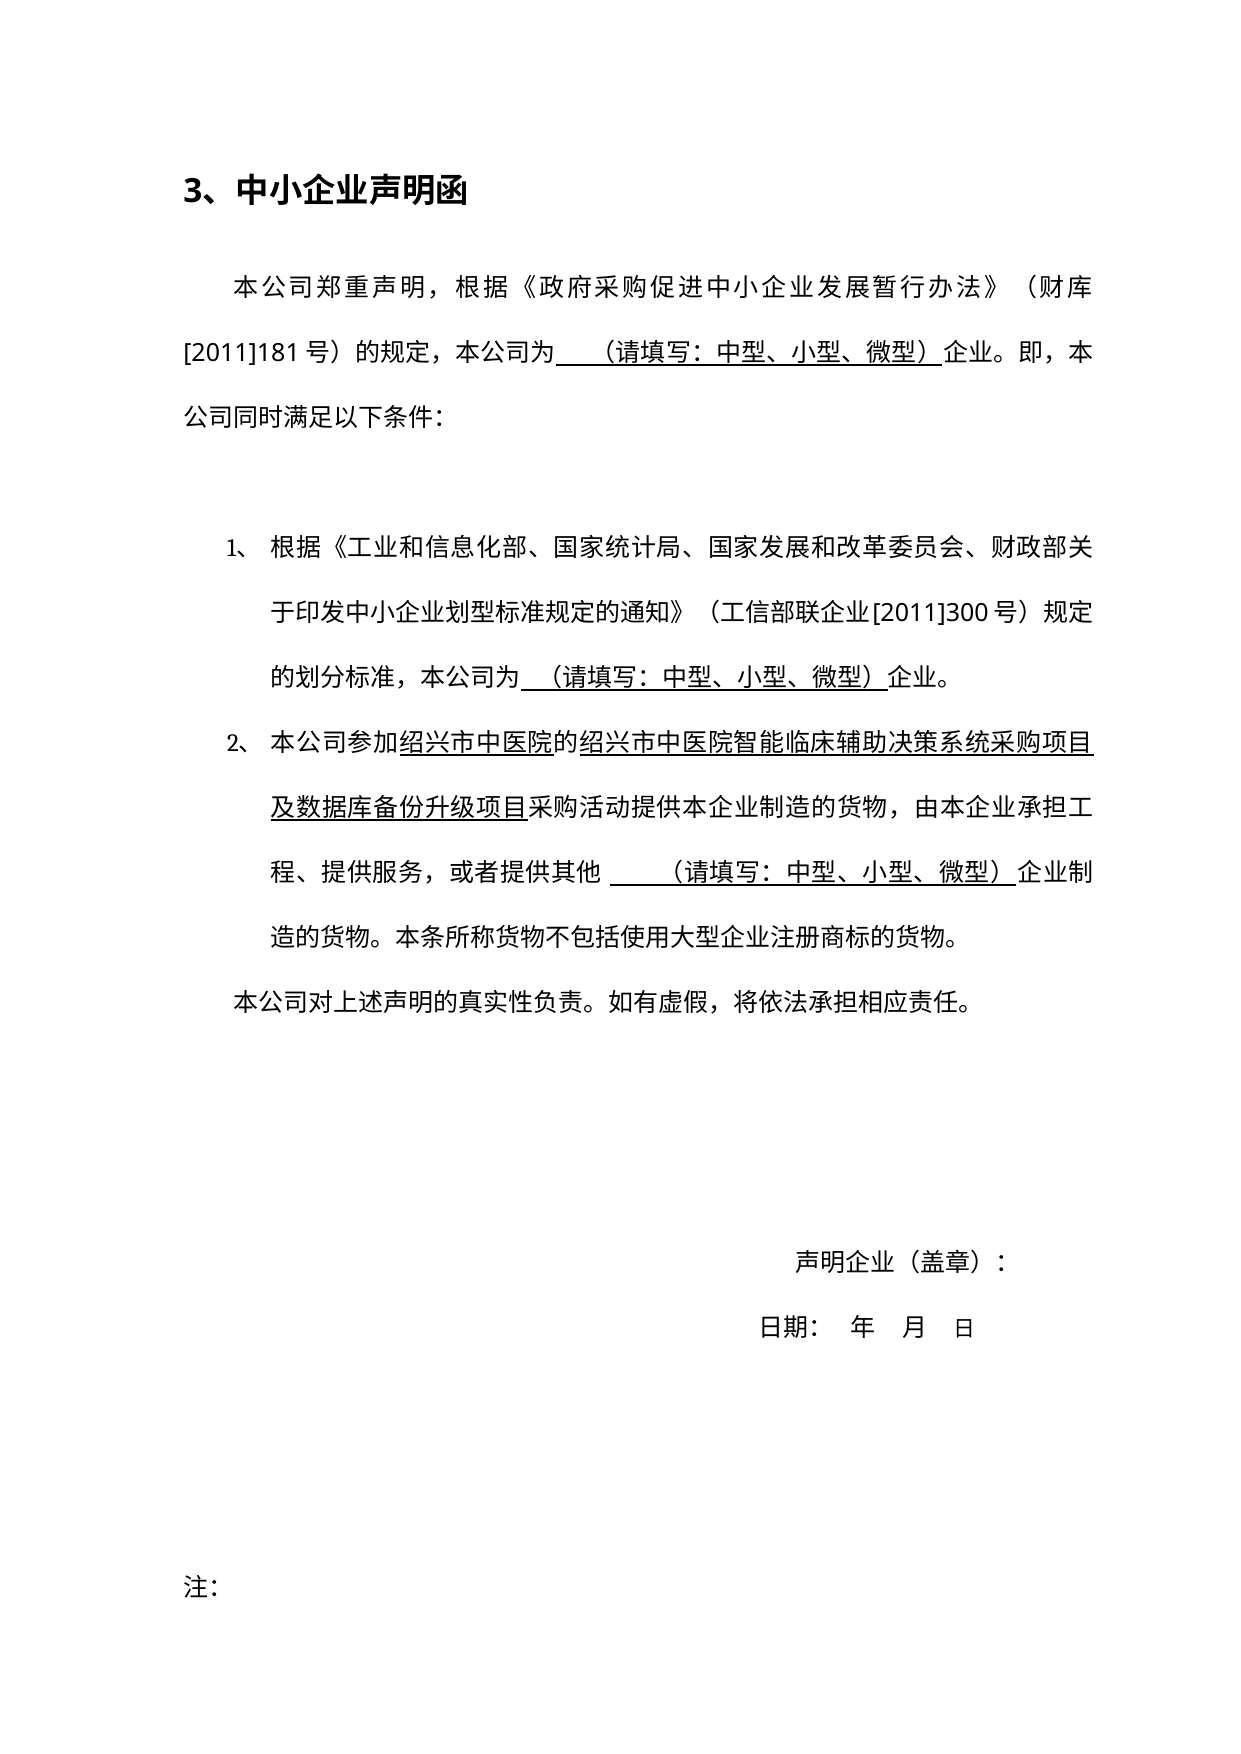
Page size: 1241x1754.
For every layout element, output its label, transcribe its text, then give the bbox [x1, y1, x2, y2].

text 日期： 年 月 日 [183, 1293, 1050, 1358]
list 本公司参加绍兴市中医院的绍兴市中医院智能临床辅助决策系统采购项目及数据库备份升级项目采购活动提供本企业制造的货物，由本企业承担工程、提供服务，或者提供其他 （请填写：中型、小型、微型）企业制造的货物。本条所称货物不包括使用大型企业注册商标的货物。 [227, 708, 1094, 968]
list 根据《工业和信息化部、国家统计局、国家发展和改革委员会、财政部关于印发中小企业划型标准规定的通知》（工信部联企业[2011]300号）规定的划分标准，本公司为 （请填写：中型、小型、微型）企业。 [227, 513, 1094, 708]
text 声明企业（盖章）： [183, 1228, 1050, 1293]
text 3、中小企业声明函 [183, 156, 1094, 221]
text 本公司郑重声明，根据《政府采购促进中小企业发展暂行办法》（财库[2011]181号）的规定，本公司为 （请填写：中型、小型、微型）企业。即，本公司同时满足以下条件： [183, 253, 1094, 448]
text 本公司对上述声明的真实性负责。如有虚假，将依法承担相应责任。 [183, 968, 1094, 1033]
text 注： [183, 1553, 1094, 1618]
